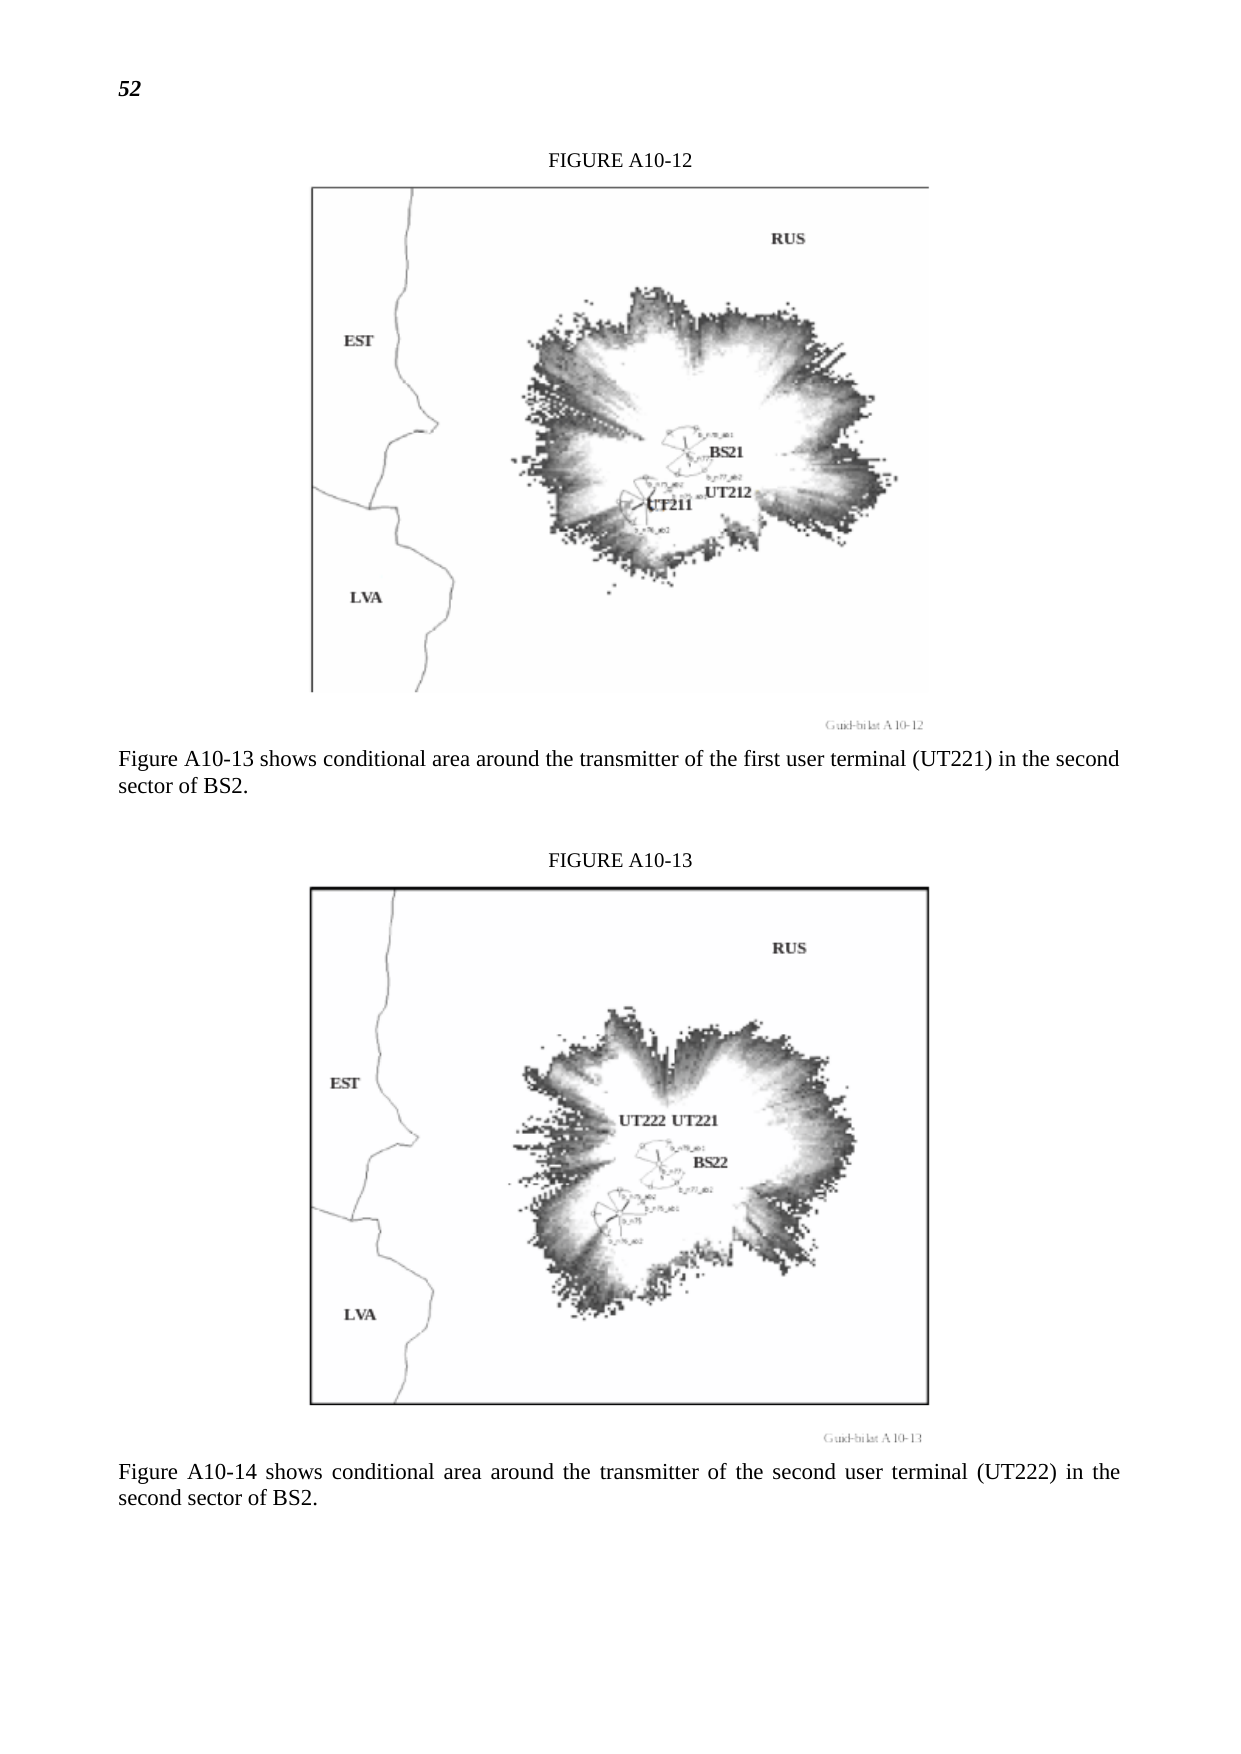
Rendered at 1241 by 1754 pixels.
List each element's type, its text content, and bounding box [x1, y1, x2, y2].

text FIGURE A10-12 [118, 148, 1122, 172]
text Figure A10-13 shows conditional area around the transmitter of the first user terminal (UT221) in the second sector of BS2. [118, 745, 1122, 798]
text FIGURE A10-13 [118, 848, 1122, 872]
text Figure A10-14 shows conditional area around the transmitter of the second user terminal (UT222) in the second sector of BS2. [118, 1458, 1122, 1511]
